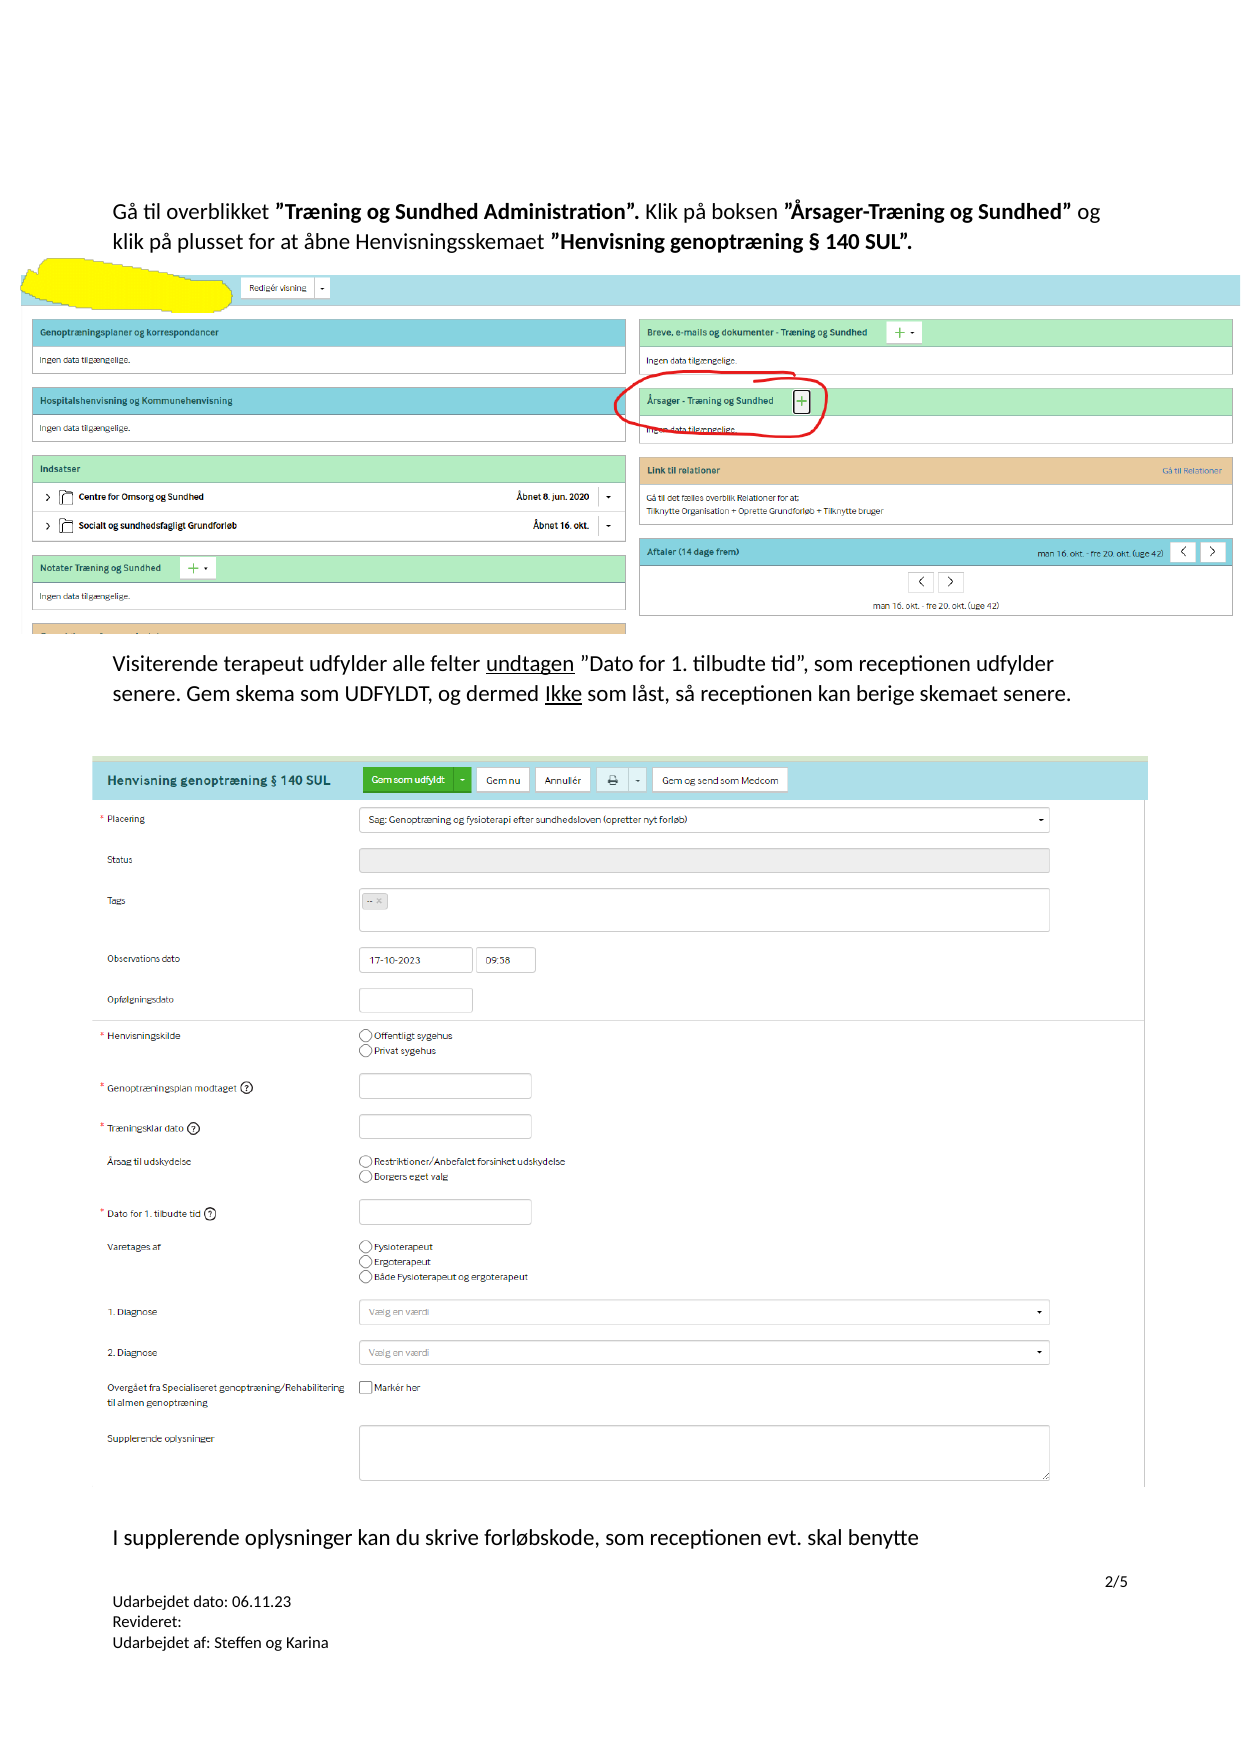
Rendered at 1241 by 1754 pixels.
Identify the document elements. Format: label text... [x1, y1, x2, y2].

picture [18, 257, 1241, 634]
text Gå til overblikket ”Træning og Sundhed Administration”. Klik på boksen ”Årsager-Træning og Sundhed” og klik på plusset for at åbne Henvisningsskemaet ”Henvisning genoptræning § 140 SUL”. [112, 197, 1128, 255]
text I supplerende oplysninger kan du skrive forløbskode, som receptionen evt. skal benytte [112, 1523, 1128, 1551]
picture [92, 756, 1148, 1487]
text Visiterende terapeut udfylder alle felter undtagen ”Dato for 1. tilbudte tid”, som receptionen udfylder senere. Gem skema som UDFYLDT, og dermed Ikke som låst, så receptionen kan berige skemaet senere. [112, 649, 1128, 707]
